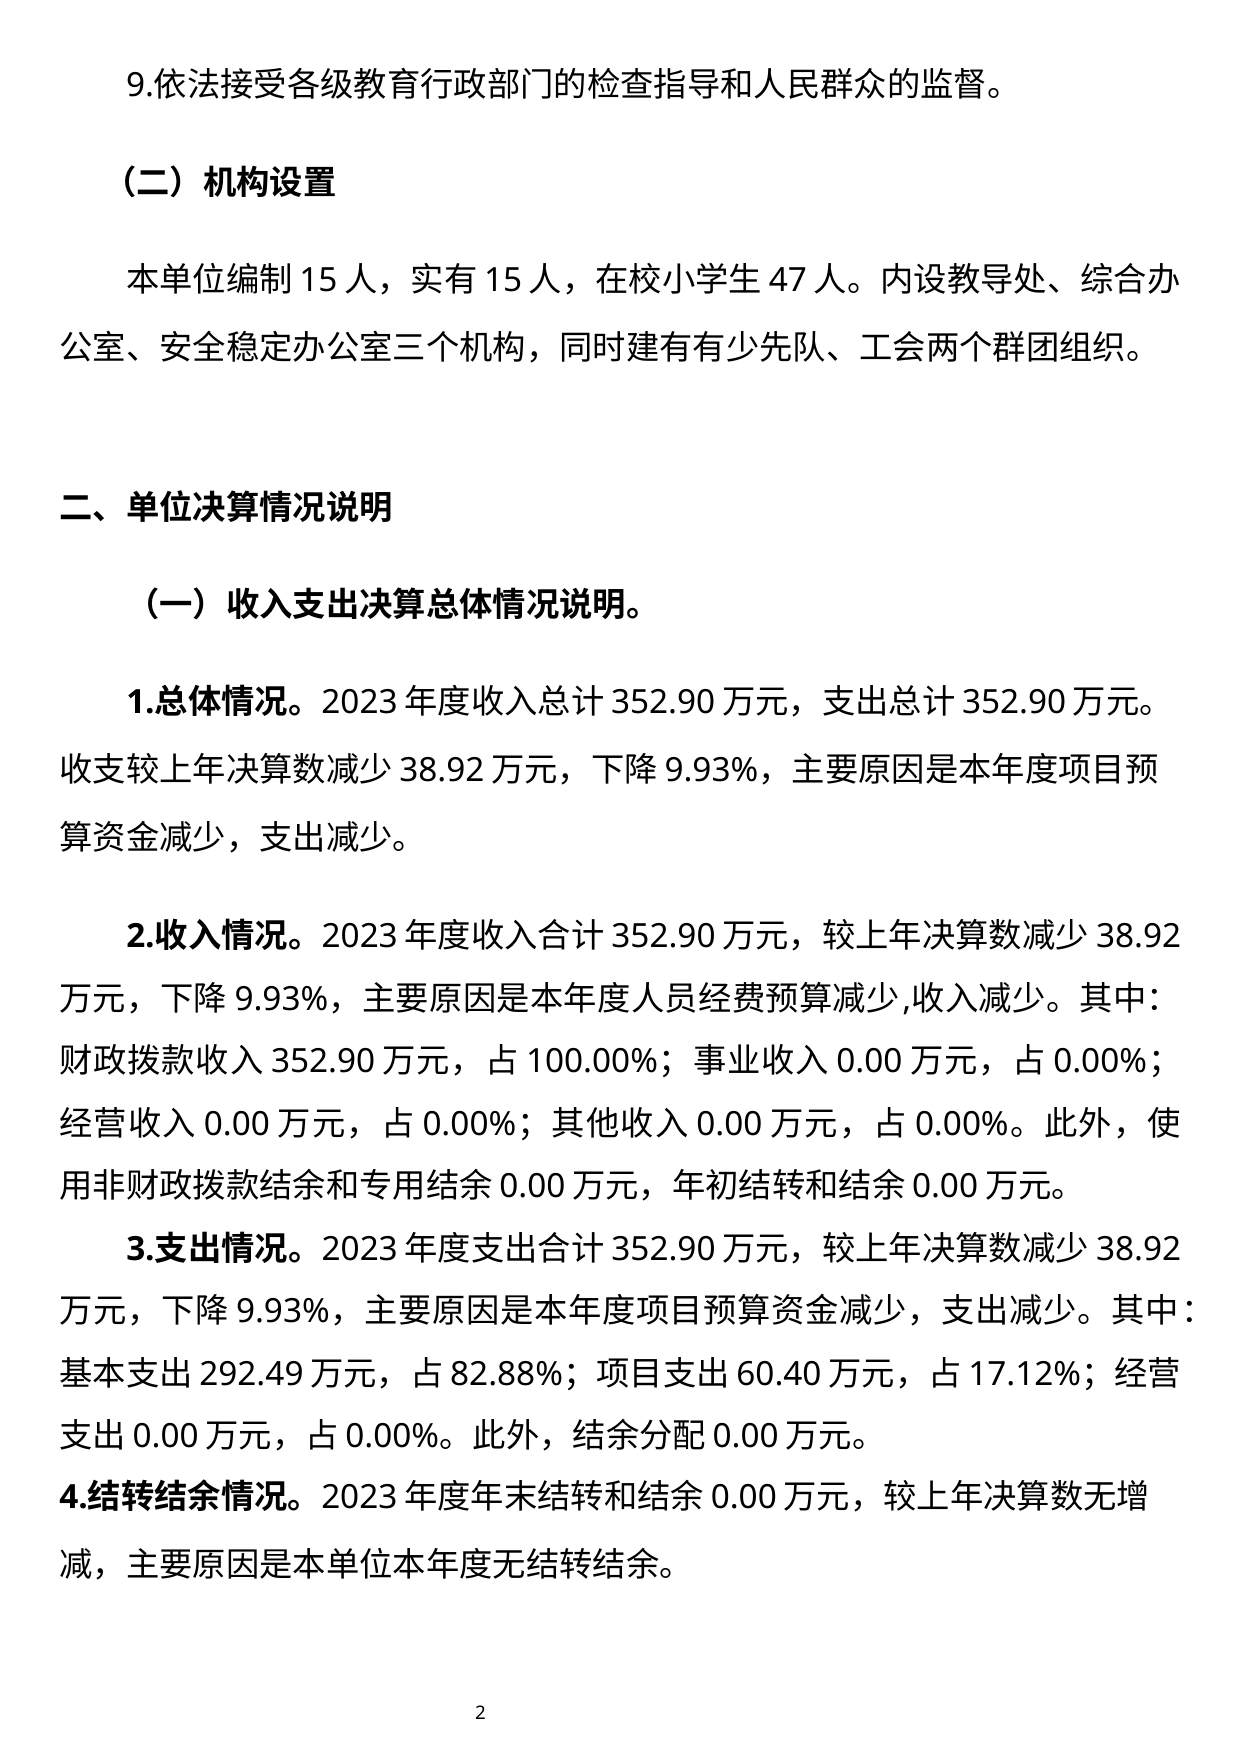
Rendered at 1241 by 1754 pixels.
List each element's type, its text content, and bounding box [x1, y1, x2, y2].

text 3.支出情况。2023年度支出合计352.90万元，较上年决算数减少38.92万元，下降9.93%，主要原因是本年度项目预算资金减少，支出减少。其中：基本支出292.49万元，占82.88%；项目支出60.40万元，占17.12%；经营支出0.00万元，占0.00%。此外，结余分配0.00万元。 [59, 1210, 1181, 1287]
text 1.总体情况。2023年度收入总计352.90万元，支出总计352.90万元。收支较上年决算数减少38.92万元，下降9.93%，主要原因是本年度项目预算资金减少，支出减少。 [59, 665, 1181, 869]
text 4.结转结余情况。2023年度年末结转和结余0.00万元，较上年决算数无增减，主要原因是本单位本年度无结转结余。 [59, 1460, 1181, 1596]
text （二）机构设置 [59, 146, 1181, 213]
text 本单位编制15人，实有15人，在校小学生47人。内设教导处、综合办公室、安全稳定办公室三个机构，同时建有有少先队、工会两个群团组织。 [59, 243, 1181, 378]
text 3.支出情况。2023年度支出合计352.90万元，较上年决算数减少38.92万元，下降9.93%，主要原因是本年度项目预算资金减少，支出减少。其中：基本支出292.49万元，占82.88%；项目支出60.40万元，占17.12%；经营支出0.00万元，占0.00%。此外，结余分配0.00万元。 [59, 1332, 1181, 1460]
text 9.依法接受各级教育行政部门的检查指导和人民群众的监督。 [59, 48, 1181, 116]
text 2.收入情况。2023年度收入合计352.90万元，较上年决算数减少38.92万元，下降9.93%，主要原因是本年度人员经费预算减少,收入减少。其中：财政拨款收入352.90万元，占100.00%；事业收入0.00万元，占0.00%；经营收入0.00万元，占0.00%；其他收入0.00万元，占0.00%。此外，使用非财政拨款结余和专用结余0.00万元，年初结转和结余0.00万元。 [59, 898, 1181, 1210]
text 二、单位决算情况说明 [59, 471, 1181, 539]
text （一）收入支出决算总体情况说明。 [59, 568, 1181, 636]
